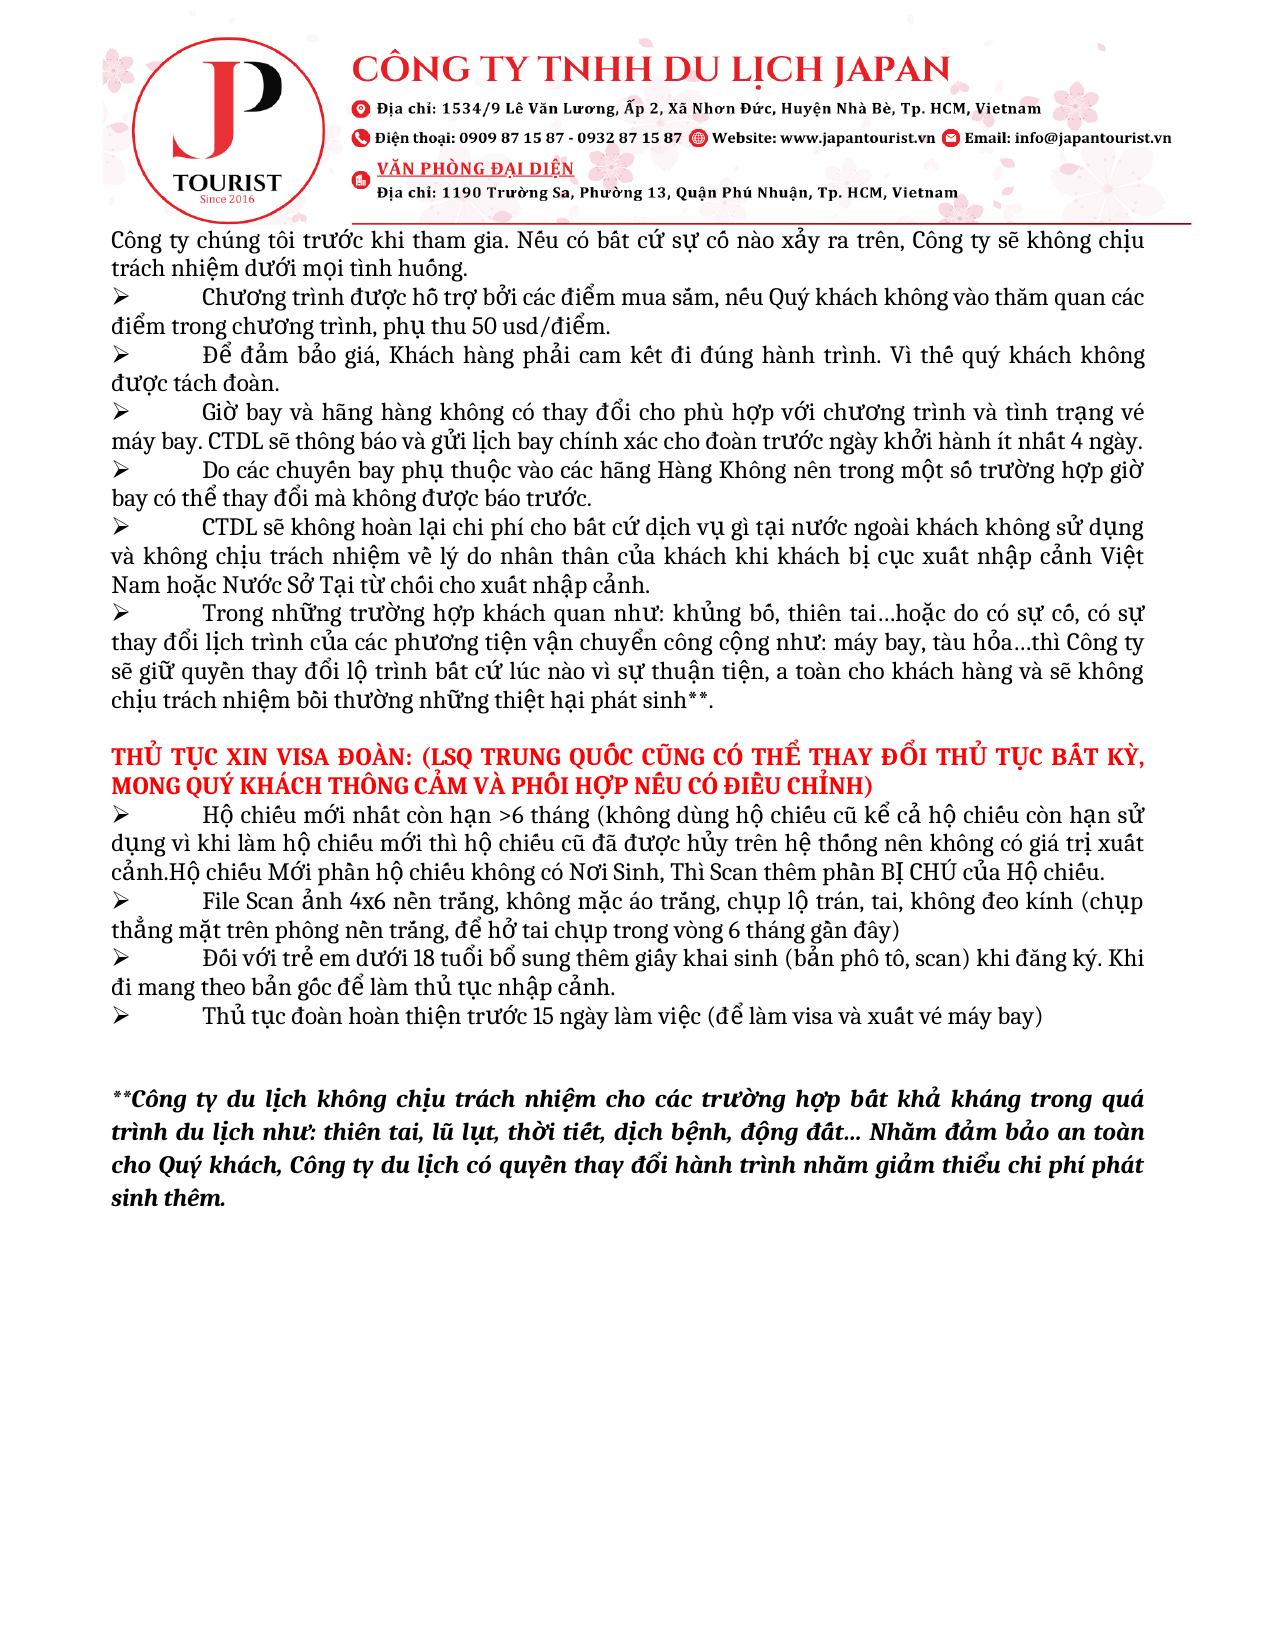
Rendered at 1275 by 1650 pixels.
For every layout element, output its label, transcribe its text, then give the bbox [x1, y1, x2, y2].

list Đối với trẻ em dưới 18 tuổi bổ sung thêm giấy khai sinh (bản phô tô, scan) khi đăng ký. Khi đi mang theo bản gốc để làm thủ tục nhập cảnh. [111, 944, 1145, 1002]
list Do các chuyến bay phụ thuộc vào các hãng Hàng Không nên trong một số trường hợp giờ bay có thể thay đổi mà không được báo trước. [111, 456, 1145, 513]
text **Công ty du lịch không chịu trách nhiệm cho các trường hợp bất khả kháng trong quá trình du lịch như: thiên tai, lũ lụt, thời tiết, dịch bệnh, động đất… Nhằm đảm bảo an toàn cho Quý khách, Công ty du lịch có quyền thay đổi hành trình nhằm giảm thiểu chi phí phát sinh thêm. [111, 1084, 1145, 1212]
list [111, 196, 1145, 283]
list File Scan ảnh 4x6 nền trắng, không mặc áo trắng, chụp lộ trán, tai, không đeo kính (chụp thẳng mặt trên phông nền trắng, để hở tai chụp trong vòng 6 tháng gần đây) [111, 887, 1145, 944]
list Trong những trường hợp khách quan như: khủng bố, thiên tai…hoặc do có sự cố, có sự thay đổi lịch trình của các phương tiện vận chuyển công cộng như: máy bay, tàu hỏa…thì Công ty sẽ giữ quyền thay đổi lộ trình bất cứ lúc nào vì sự thuận tiện, a toàn cho khách hàng và sẽ không chịu trách nhiệm bồi thường những thiệt hại phát sinh**. [111, 599, 1145, 714]
text THỦ TỤC XIN VISA ĐOÀN: (LSQ TRUNG QUỐC CŨNG CÓ THỂ THAY ĐỔI THỦ TỤC BẤT KỲ, MONG QUÝ KHÁCH THÔNG CẢM VÀ PHỐI HỢP NẾU CÓ ĐIỀU CHỈNH) [111, 743, 1145, 801]
picture [102, 0, 1192, 226]
list Hộ chiếu mới nhất còn hạn >6 tháng (không dùng hộ chiếu cũ kể cả hộ chiếu còn hạn sử dụng vì khi làm hộ chiếu mới thì hộ chiếu cũ đã được hủy trên hệ thống nên không có giá trị xuất cảnh.Hộ chiếu Mới phần hộ chiếu không có Nơi Sinh, Thì Scan thêm phần BỊ CHÚ của Hộ chiếu. [111, 801, 1145, 887]
list CTDL sẽ không hoàn lại chi phí cho bất cứ dịch vụ gì tại nước ngoài khách không sử dụng và không chịu trách nhiệm về lý do nhân thân của khách khi khách bị cục xuất nhập cảnh Việt Nam hoặc Nước Sở Tại từ chối cho xuất nhập cảnh. [111, 513, 1145, 599]
list Thủ tục đoàn hoàn thiện trước 15 ngày làm việc (để làm visa và xuất vé máy bay) [111, 1002, 1145, 1031]
list Chương trình được hỗ trợ bởi các điểm mua sắm, nếu Quý khách không vào thăm quan các điểm trong chương trình, phụ thu 50 usd/điểm. [111, 283, 1145, 341]
list Giờ bay và hãng hàng không có thay đổi cho phù hợp với chương trình và tình trạng vé máy bay. CTDL sẽ thông báo và gửi lịch bay chính xác cho đoàn trước ngày khởi hành ít nhất 4 ngày. [111, 398, 1145, 456]
list Để đảm bảo giá, Khách hàng phải cam kết đi đúng hành trình. Vì thế quý khách không được tách đoàn. [111, 341, 1145, 398]
